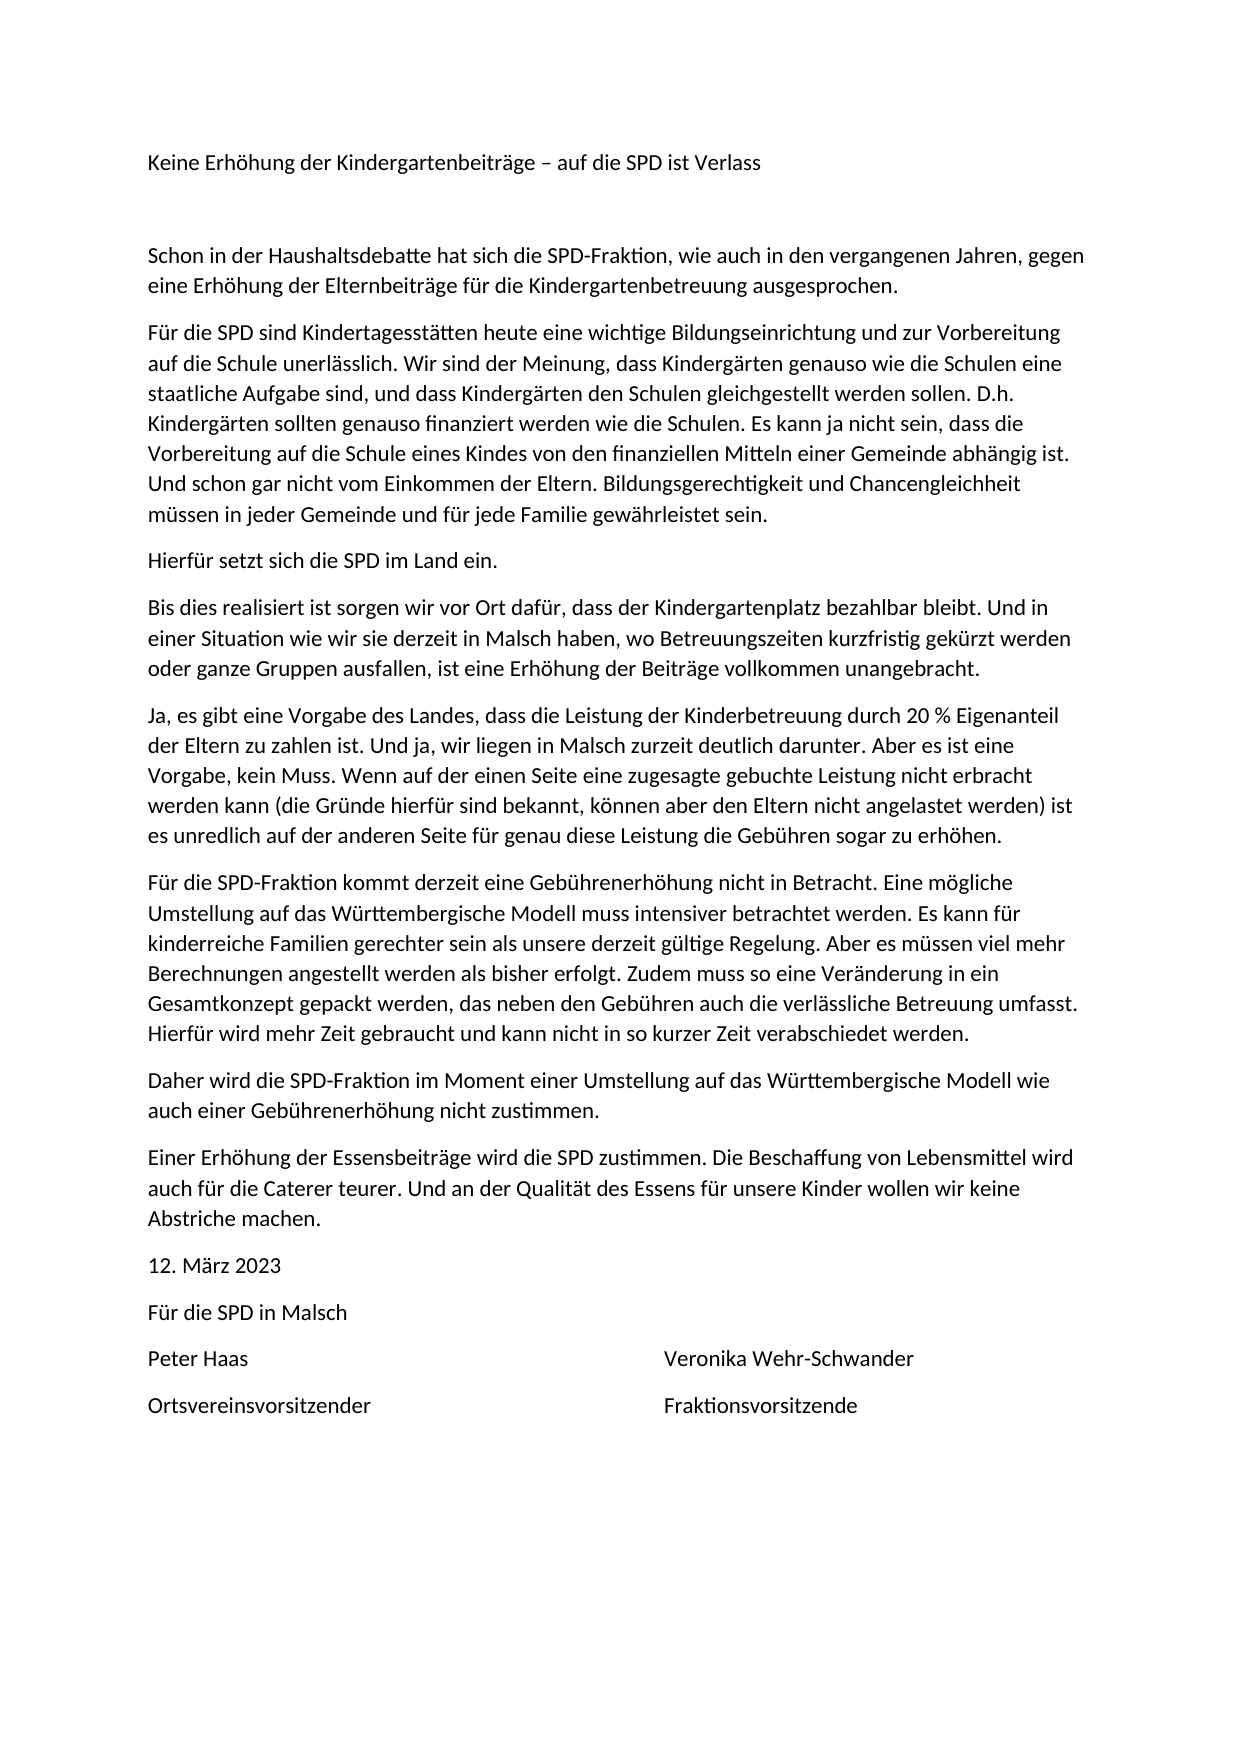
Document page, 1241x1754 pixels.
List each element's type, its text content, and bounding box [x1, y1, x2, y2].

text Peter Haas Veronika Wehr-Schwander [148, 1344, 1093, 1372]
text Einer Erhöhung der Essensbeiträge wird die SPD zustimmen. Die Beschaffung von Lebensmittel wird auch für die Caterer teurer. Und an der Qualität des Essens für unsere Kinder wollen wir keine Abstriche machen. [148, 1143, 1093, 1232]
text Daher wird die SPD-Fraktion im Moment einer Umstellung auf das Württembergische Modell wie auch einer Gebührenerhöhung nicht zustimmen. [148, 1066, 1093, 1124]
text Hierfür setzt sich die SPD im Land ein. [148, 547, 1093, 574]
text Bis dies realisiert ist sorgen wir vor Ort dafür, dass der Kindergartenplatz bezahlbar bleibt. Und in einer Situation wie wir sie derzeit in Malsch haben, wo Betreuungszeiten kurzfristig gekürzt werden oder ganze Gruppen ausfallen, ist eine Erhöhung der Beiträge vollkommen unangebracht. [148, 593, 1093, 682]
text 12. März 2023 [148, 1251, 1093, 1279]
text Keine Erhöhung der Kindergartenbeiträge – auf die SPD ist Verlass [148, 148, 1093, 176]
text Für die SPD in Malsch [148, 1298, 1093, 1326]
text Für die SPD-Fraktion kommt derzeit eine Gebührenerhöhung nicht in Betracht. Eine mögliche Umstellung auf das Württembergische Modell muss intensiver betrachtet werden. Es kann für kinderreiche Familien gerechter sein als unsere derzeit gültige Regelung. Aber es müssen viel mehr Berechnungen angestellt werden als bisher erfolgt. Zudem muss so eine Veränderung in ein Gesamtkonzept gepackt werden, das neben den Gebühren auch die verlässliche Betreuung umfasst. Hierfür wird mehr Zeit gebraucht und kann nicht in so kurzer Zeit verabschiedet werden. [148, 868, 1093, 1047]
text Ja, es gibt eine Vorgabe des Landes, dass die Leistung der Kinderbetreuung durch 20 % Eigenanteil der Eltern zu zahlen ist. Und ja, wir liegen in Malsch zurzeit deutlich darunter. Aber es ist eine Vorgabe, kein Muss. Wenn auf der einen Seite eine zugesagte gebuchte Leistung nicht erbracht werden kann (die Gründe hierfür sind bekannt, können aber den Eltern nicht angelastet werden) ist es unredlich auf der anderen Seite für genau diese Leistung die Gebühren sogar zu erhöhen. [148, 701, 1093, 849]
text Schon in der Haushaltsdebatte hat sich die SPD-Fraktion, wie auch in den vergangenen Jahren, gegen eine Erhöhung der Elternbeiträge für die Kindergartenbetreuung ausgesprochen. [148, 241, 1093, 299]
text Ortsvereinsvorsitzender Fraktionsvorsitzende [148, 1391, 1093, 1419]
text Für die SPD sind Kindertagesstätten heute eine wichtige Bildungseinrichtung und zur Vorbereitung auf die Schule unerlässlich. Wir sind der Meinung, dass Kindergärten genauso wie die Schulen eine staatliche Aufgabe sind, und dass Kindergärten den Schulen gleichgestellt werden sollen. D.h. Kindergärten sollten genauso finanziert werden wie die Schulen. Es kann ja nicht sein, dass die Vorbereitung auf die Schule eines Kindes von den finanziellen Mitteln einer Gemeinde abhängig ist. Und schon gar nicht vom Einkommen der Eltern. Bildungsgerechtigkeit und Chancengleichheit müssen in jeder Gemeinde und für jede Familie gewährleistet sein. [148, 318, 1093, 528]
